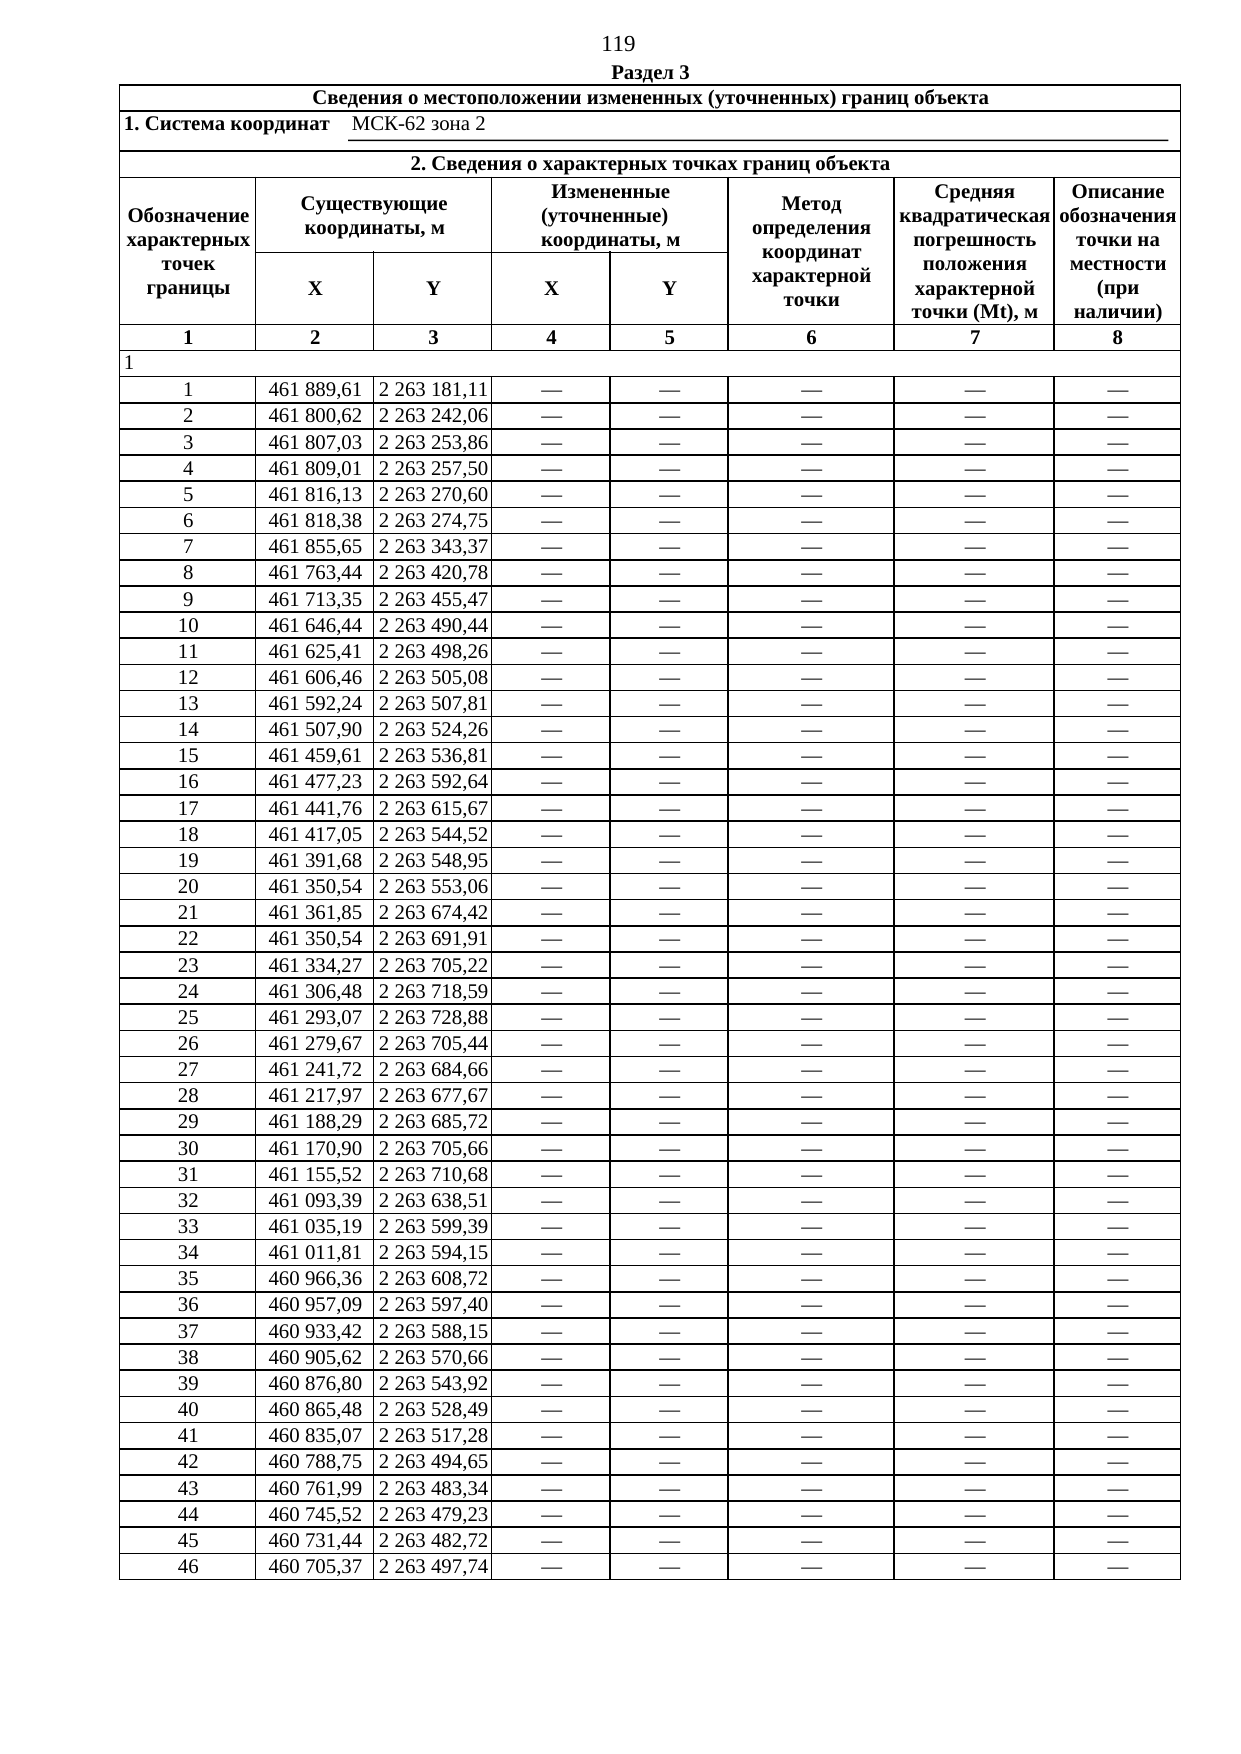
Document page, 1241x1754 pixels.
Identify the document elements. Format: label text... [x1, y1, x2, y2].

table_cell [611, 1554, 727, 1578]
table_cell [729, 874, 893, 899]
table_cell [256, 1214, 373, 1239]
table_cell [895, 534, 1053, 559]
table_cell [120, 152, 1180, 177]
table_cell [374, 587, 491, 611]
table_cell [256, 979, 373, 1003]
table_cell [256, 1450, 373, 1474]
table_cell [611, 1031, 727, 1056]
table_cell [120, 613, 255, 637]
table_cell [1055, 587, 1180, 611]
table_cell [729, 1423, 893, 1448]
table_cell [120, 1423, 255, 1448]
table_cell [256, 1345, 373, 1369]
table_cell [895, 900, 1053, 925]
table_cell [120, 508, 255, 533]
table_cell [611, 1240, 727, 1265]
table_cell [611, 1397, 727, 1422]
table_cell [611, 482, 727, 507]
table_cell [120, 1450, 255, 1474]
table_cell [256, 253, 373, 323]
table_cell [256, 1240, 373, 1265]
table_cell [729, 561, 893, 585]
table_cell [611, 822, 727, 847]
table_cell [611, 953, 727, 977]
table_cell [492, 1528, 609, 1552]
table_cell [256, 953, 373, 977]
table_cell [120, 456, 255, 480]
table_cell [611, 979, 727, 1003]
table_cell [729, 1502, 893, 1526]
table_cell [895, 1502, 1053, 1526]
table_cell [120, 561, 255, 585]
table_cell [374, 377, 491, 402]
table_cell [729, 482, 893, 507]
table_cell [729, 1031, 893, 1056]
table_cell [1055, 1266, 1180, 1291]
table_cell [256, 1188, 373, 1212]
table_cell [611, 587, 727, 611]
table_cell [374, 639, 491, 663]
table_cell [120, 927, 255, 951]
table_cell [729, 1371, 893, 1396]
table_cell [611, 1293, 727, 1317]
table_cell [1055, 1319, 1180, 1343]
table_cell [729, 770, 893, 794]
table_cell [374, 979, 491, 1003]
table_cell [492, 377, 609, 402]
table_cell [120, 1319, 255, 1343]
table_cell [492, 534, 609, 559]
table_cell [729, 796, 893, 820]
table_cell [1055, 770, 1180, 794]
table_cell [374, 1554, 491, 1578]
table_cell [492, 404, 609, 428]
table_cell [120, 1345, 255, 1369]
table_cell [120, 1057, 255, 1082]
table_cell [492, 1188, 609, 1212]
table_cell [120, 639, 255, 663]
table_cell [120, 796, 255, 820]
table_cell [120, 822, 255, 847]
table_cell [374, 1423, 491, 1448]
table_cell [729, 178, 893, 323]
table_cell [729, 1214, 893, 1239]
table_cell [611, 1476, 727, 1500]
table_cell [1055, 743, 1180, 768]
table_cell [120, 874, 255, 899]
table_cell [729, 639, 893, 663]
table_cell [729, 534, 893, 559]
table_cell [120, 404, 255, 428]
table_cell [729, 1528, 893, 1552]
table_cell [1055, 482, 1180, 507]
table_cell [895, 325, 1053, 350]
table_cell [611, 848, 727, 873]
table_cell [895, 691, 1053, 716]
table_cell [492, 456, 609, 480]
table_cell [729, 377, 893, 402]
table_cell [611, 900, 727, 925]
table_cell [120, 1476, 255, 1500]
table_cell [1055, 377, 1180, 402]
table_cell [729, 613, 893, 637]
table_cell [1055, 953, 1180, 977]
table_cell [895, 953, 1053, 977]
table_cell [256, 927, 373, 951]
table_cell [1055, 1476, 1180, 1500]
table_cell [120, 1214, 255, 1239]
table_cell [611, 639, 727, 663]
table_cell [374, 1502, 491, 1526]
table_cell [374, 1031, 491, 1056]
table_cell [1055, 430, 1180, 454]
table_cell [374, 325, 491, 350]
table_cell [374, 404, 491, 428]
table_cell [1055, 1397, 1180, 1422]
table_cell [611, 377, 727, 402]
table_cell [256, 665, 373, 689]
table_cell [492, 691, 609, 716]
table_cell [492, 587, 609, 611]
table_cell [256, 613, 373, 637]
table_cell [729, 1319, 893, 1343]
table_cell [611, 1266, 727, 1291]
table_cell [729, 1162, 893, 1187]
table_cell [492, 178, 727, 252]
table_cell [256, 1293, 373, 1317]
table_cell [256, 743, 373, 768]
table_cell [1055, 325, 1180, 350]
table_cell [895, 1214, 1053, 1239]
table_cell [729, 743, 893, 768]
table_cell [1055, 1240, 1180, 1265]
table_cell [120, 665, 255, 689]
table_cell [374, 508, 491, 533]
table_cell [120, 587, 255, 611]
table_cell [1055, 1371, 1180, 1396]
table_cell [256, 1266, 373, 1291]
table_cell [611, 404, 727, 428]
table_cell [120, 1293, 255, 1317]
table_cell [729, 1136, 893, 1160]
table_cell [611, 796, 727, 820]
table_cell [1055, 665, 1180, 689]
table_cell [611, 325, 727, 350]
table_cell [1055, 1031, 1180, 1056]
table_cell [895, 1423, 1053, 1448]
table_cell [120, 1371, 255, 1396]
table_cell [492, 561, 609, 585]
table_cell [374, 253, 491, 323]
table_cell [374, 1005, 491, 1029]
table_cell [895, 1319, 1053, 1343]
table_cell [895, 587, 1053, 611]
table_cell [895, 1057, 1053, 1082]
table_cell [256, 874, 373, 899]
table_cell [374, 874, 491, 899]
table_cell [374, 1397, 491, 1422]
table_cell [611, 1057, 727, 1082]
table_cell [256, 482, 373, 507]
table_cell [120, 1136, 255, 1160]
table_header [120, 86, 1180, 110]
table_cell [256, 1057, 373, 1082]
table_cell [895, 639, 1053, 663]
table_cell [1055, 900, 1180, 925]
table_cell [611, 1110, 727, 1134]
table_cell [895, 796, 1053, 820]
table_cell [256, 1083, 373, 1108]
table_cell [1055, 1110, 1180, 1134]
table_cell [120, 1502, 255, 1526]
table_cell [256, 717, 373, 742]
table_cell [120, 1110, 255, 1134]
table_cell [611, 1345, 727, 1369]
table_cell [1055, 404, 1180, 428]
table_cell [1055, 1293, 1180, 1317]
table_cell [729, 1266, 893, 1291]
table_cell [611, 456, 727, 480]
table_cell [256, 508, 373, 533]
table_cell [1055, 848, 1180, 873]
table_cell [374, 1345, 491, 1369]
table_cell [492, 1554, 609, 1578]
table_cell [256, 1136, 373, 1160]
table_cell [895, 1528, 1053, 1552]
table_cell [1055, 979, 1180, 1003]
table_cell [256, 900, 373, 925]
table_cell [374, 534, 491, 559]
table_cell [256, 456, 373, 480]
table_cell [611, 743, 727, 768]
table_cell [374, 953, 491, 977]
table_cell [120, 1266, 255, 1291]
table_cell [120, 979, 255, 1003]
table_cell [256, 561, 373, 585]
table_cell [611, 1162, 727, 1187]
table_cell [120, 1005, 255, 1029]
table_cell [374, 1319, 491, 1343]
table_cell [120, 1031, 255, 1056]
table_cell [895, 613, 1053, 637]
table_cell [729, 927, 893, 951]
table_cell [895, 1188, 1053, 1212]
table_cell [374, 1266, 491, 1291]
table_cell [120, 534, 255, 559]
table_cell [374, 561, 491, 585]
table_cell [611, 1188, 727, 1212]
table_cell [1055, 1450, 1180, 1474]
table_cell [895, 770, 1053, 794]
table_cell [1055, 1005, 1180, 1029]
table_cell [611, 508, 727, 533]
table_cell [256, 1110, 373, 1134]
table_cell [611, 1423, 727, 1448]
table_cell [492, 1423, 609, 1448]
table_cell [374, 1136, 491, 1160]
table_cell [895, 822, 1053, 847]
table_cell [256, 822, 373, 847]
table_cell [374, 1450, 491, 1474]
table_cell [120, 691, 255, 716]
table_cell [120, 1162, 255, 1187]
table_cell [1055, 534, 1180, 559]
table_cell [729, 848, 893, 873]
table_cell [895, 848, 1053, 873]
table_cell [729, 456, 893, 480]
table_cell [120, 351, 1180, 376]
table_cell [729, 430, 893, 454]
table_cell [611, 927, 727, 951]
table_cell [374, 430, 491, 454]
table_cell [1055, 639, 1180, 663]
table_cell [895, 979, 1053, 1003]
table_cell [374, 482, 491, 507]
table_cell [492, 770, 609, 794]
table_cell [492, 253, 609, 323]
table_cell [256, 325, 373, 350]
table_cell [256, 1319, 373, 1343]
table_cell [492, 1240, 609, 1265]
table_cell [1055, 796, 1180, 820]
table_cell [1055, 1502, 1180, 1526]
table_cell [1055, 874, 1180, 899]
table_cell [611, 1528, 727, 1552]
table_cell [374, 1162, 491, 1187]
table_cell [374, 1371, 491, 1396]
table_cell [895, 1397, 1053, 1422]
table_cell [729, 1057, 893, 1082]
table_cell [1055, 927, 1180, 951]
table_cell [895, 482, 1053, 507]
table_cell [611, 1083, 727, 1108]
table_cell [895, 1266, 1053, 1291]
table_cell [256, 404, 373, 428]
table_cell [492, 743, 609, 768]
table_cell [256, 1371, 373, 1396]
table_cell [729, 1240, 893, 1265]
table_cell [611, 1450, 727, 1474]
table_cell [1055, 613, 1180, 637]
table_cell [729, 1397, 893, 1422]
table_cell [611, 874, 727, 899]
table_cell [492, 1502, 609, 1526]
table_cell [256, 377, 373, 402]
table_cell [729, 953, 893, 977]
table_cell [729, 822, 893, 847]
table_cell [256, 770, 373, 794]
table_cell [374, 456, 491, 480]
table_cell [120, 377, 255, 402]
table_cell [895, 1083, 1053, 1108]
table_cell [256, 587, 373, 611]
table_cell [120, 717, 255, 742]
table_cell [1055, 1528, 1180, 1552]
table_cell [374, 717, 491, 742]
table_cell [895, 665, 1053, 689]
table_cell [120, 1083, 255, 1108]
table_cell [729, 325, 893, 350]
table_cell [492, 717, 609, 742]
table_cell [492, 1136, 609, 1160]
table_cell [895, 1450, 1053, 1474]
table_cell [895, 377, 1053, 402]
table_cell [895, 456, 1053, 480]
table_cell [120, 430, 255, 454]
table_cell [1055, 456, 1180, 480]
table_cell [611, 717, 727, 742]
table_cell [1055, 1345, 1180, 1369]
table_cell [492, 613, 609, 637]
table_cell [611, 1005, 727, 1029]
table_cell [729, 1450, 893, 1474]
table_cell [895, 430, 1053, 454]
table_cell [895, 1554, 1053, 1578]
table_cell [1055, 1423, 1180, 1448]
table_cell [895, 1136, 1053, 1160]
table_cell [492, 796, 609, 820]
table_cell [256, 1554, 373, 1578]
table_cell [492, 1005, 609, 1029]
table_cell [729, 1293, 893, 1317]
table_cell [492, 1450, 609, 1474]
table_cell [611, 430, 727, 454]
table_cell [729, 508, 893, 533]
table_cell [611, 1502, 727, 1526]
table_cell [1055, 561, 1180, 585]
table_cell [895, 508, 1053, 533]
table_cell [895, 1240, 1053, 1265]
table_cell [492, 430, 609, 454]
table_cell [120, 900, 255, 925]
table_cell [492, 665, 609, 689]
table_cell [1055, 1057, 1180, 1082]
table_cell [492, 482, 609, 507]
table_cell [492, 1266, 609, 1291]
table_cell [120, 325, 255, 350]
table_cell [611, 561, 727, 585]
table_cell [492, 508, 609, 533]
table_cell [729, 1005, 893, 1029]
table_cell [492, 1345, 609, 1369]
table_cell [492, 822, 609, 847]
text Раздел 3 [314, 60, 987, 84]
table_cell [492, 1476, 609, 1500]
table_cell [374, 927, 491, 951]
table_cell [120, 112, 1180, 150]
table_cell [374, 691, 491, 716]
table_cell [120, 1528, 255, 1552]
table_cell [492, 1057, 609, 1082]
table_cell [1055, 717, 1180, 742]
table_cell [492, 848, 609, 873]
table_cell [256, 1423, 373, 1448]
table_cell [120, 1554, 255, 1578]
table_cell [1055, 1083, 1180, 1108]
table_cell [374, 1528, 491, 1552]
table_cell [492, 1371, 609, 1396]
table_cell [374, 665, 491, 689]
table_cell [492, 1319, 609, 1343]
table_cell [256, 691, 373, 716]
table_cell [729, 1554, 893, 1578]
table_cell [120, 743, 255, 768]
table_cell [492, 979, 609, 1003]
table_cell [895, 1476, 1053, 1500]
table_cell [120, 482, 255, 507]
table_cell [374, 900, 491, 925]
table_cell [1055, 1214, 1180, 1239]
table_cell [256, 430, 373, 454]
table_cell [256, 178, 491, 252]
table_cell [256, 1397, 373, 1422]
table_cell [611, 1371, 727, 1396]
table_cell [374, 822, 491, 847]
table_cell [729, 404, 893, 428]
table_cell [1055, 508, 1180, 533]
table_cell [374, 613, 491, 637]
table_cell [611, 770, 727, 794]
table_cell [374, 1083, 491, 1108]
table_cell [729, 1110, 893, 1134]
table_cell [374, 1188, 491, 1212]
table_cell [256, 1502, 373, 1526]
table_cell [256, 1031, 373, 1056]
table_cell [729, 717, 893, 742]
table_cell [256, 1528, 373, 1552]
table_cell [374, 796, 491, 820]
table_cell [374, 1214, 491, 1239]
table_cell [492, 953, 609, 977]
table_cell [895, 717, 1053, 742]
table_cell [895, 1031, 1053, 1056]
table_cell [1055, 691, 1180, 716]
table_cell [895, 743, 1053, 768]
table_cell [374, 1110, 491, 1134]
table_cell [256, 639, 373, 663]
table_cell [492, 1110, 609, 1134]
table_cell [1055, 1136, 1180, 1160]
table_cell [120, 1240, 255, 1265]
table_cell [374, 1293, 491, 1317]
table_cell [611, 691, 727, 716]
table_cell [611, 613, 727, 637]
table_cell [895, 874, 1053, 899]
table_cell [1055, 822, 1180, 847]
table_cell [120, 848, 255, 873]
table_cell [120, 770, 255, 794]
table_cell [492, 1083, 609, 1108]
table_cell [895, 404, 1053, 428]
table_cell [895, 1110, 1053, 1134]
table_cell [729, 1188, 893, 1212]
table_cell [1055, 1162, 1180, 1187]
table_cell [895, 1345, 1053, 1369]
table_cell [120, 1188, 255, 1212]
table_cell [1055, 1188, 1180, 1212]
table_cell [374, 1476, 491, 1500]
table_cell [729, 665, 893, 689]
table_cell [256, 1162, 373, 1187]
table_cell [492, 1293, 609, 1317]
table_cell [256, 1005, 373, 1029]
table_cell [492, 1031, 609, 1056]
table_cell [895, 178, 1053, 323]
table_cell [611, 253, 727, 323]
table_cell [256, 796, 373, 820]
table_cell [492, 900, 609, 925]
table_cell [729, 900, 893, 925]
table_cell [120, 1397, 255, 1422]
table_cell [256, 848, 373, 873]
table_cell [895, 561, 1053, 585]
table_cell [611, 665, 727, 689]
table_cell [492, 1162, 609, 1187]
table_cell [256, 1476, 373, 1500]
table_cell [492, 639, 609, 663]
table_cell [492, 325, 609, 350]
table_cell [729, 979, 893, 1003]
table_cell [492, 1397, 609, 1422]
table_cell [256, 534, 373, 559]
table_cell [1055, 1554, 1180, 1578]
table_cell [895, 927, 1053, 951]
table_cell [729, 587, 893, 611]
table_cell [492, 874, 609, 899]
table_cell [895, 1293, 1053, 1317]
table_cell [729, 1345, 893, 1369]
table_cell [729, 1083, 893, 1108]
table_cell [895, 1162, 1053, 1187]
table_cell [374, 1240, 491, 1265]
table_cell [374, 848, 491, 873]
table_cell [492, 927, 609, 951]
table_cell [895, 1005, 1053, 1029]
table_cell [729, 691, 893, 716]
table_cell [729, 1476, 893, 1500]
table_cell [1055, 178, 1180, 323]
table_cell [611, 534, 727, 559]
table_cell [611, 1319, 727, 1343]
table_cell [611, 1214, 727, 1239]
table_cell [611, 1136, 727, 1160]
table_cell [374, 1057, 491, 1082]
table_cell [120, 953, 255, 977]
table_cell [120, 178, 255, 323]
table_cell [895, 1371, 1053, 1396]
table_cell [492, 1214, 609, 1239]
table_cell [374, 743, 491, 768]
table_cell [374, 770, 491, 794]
